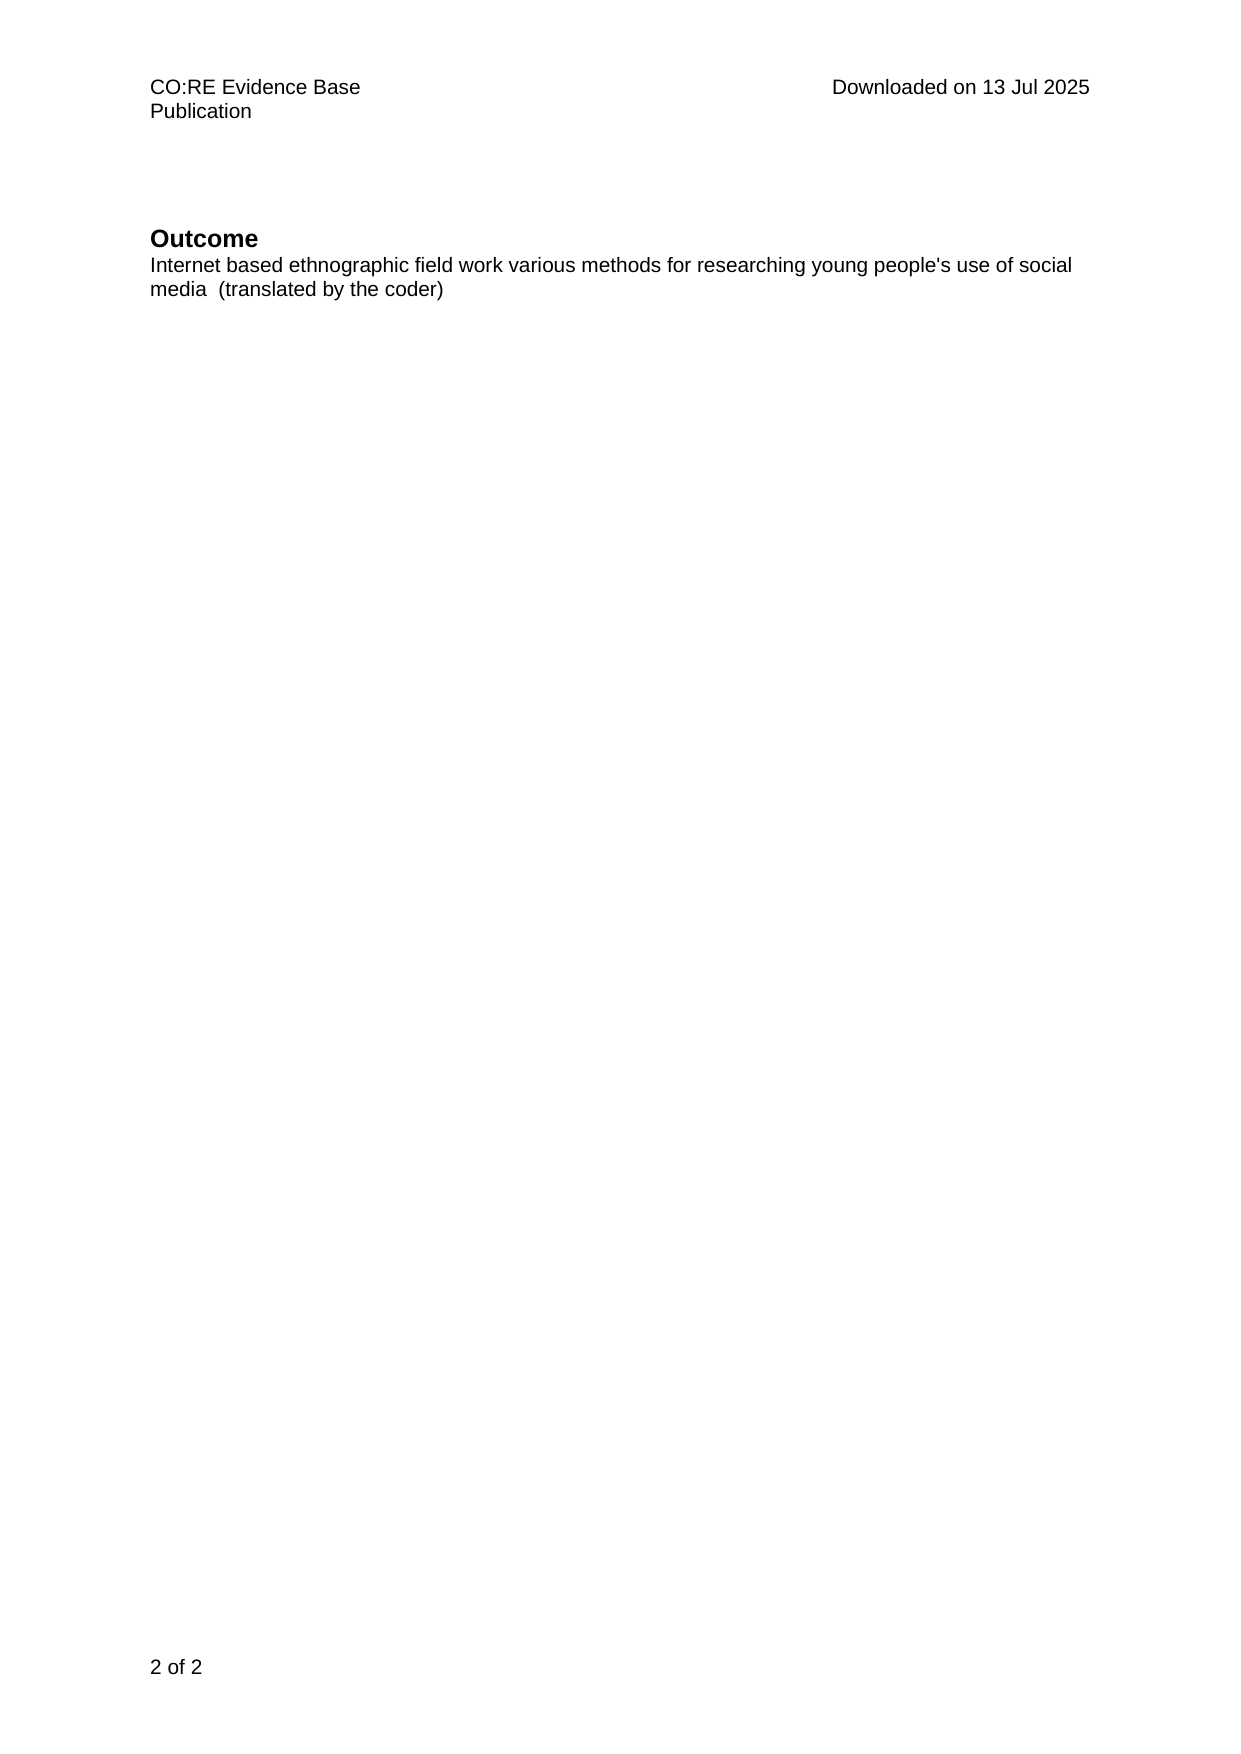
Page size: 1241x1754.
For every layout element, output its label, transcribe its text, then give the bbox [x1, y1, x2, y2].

subtitle Outcome [150, 224, 1090, 253]
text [150, 253, 1090, 301]
